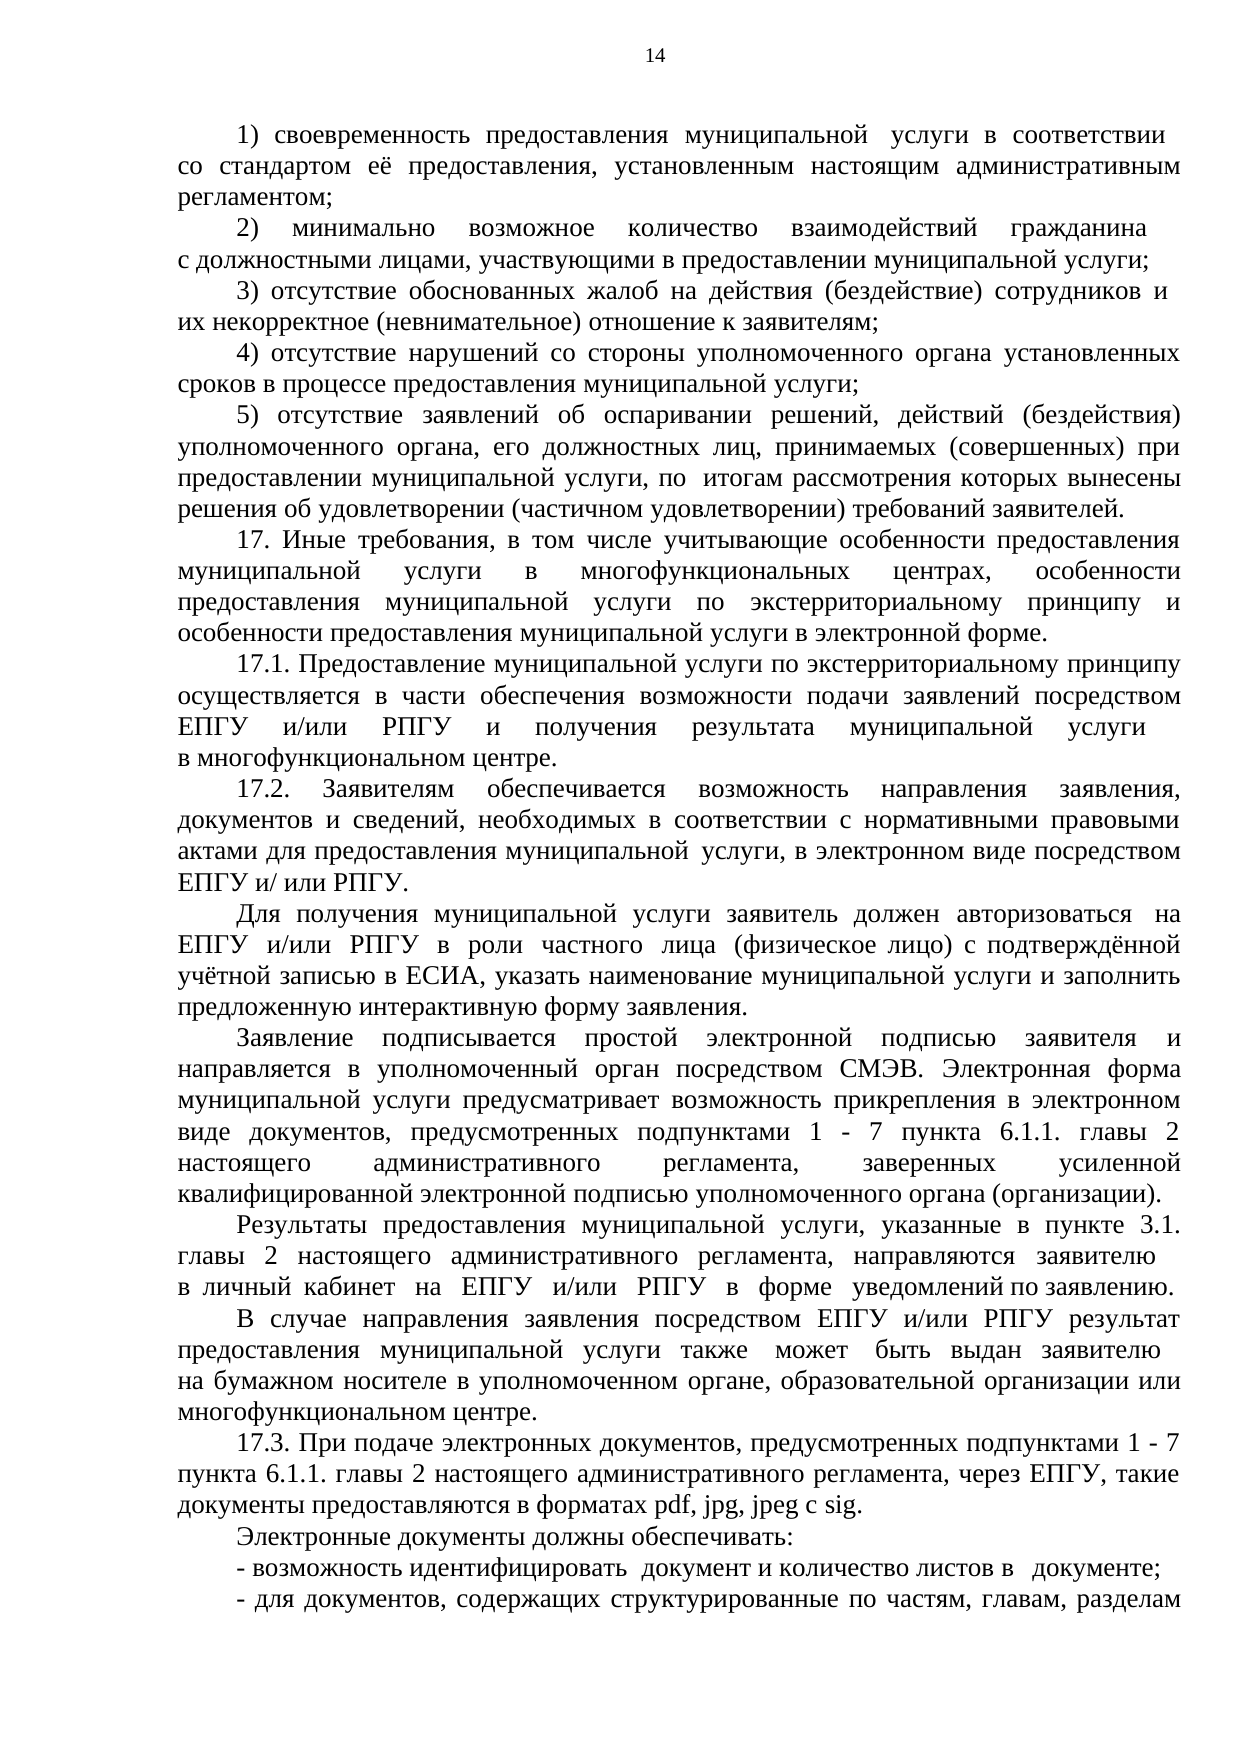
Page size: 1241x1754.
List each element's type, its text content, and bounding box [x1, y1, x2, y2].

text Электронные документы должны обеспечивать: [177, 1520, 1181, 1551]
text 17.1. Предоставление муниципальной услуги по экстерриториальному принципу осуществляется в части обеспечения возможности подачи заявлений посредством ЕПГУ и/или РПГУ и получения результата муниципальной услуги в многофункциональном центре. [177, 648, 1181, 772]
text - возможность идентифицировать документ и количество листов в документе; [177, 1551, 1181, 1582]
text Результаты предоставления муниципальной услуги, указанные в пункте 3.1. главы 2 настоящего административного регламента, направляются заявителю в личный кабинет на ЕПГУ и/или РПГУ в форме уведомлений по заявлению. [177, 1208, 1181, 1302]
text 4) отсутствие нарушений со стороны уполномоченного органа установленных сроков в процессе предоставления муниципальной услуги; [177, 336, 1181, 398]
text Заявление подписывается простой электронной подписью заявителя и направляется в уполномоченный орган посредством СМЭВ. Электронная форма муниципальной услуги предусматривает возможность прикрепления в электронном виде документов, предусмотренных подпунктами 1 - 7 пункта 6.1.1. главы 2 настоящего административного регламента, заверенных усиленной квалифицированной электронной подписью уполномоченного органа (организации). [177, 1021, 1181, 1208]
text 2) минимально возможное количество взаимодействий гражданина с должностными лицами, участвующими в предоставлении муниципальной услуги; [177, 212, 1181, 274]
text 17.2. Заявителям обеспечивается возможность направления заявления, документов и сведений, необходимых в соответствии с нормативными правовыми актами для предоставления муниципальной услуги, в электронном виде посредством ЕПГУ и/ или РПГУ. [177, 772, 1181, 897]
text 5) отсутствие заявлений об оспаривании решений, действий (бездействия) уполномоченного органа, его должностных лиц, принимаемых (совершенных) при предоставлении муниципальной услуги, по итогам рассмотрения которых вынесены решения об удовлетворении (частичном удовлетворении) требований заявителей. [177, 398, 1181, 523]
text 1) своевременность предоставления муниципальной услуги в соответствии со стандартом её предоставления, установленным настоящим административным регламентом; [177, 118, 1181, 212]
text Для получения муниципальной услуги заявитель должен авторизоваться на ЕПГУ и/или РПГУ в роли частного лица (физическое лицо) с подтверждённой учётной записью в ЕСИА, указать наименование муниципальной услуги и заполнить предложенную интерактивную форму заявления. [177, 897, 1181, 1021]
text 3) отсутствие обоснованных жалоб на действия (бездействие) сотрудников и их некорректное (невнимательное) отношение к заявителям; [177, 274, 1181, 336]
text 17.3. При подаче электронных документов, предусмотренных подпунктами 1 - 7 пункта 6.1.1. главы 2 настоящего административного регламента, через ЕПГУ, такие документы предоставляются в форматах pdf, jpg, jpeg с sig. [177, 1426, 1181, 1520]
text 17. Иные требования, в том числе учитывающие особенности предоставления муниципальной услуги в многофункциональных центрах, особенности предоставления муниципальной услуги по экстерриториальному принципу и особенности предоставления муниципальной услуги в электронной форме. [177, 523, 1181, 648]
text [177, 1582, 1181, 1613]
text В случае направления заявления посредством ЕПГУ и/или РПГУ результат предоставления муниципальной услуги также может быть выдан заявителю на бумажном носителе в уполномоченном органе, образовательной организации или многофункциональном центре. [177, 1302, 1181, 1426]
